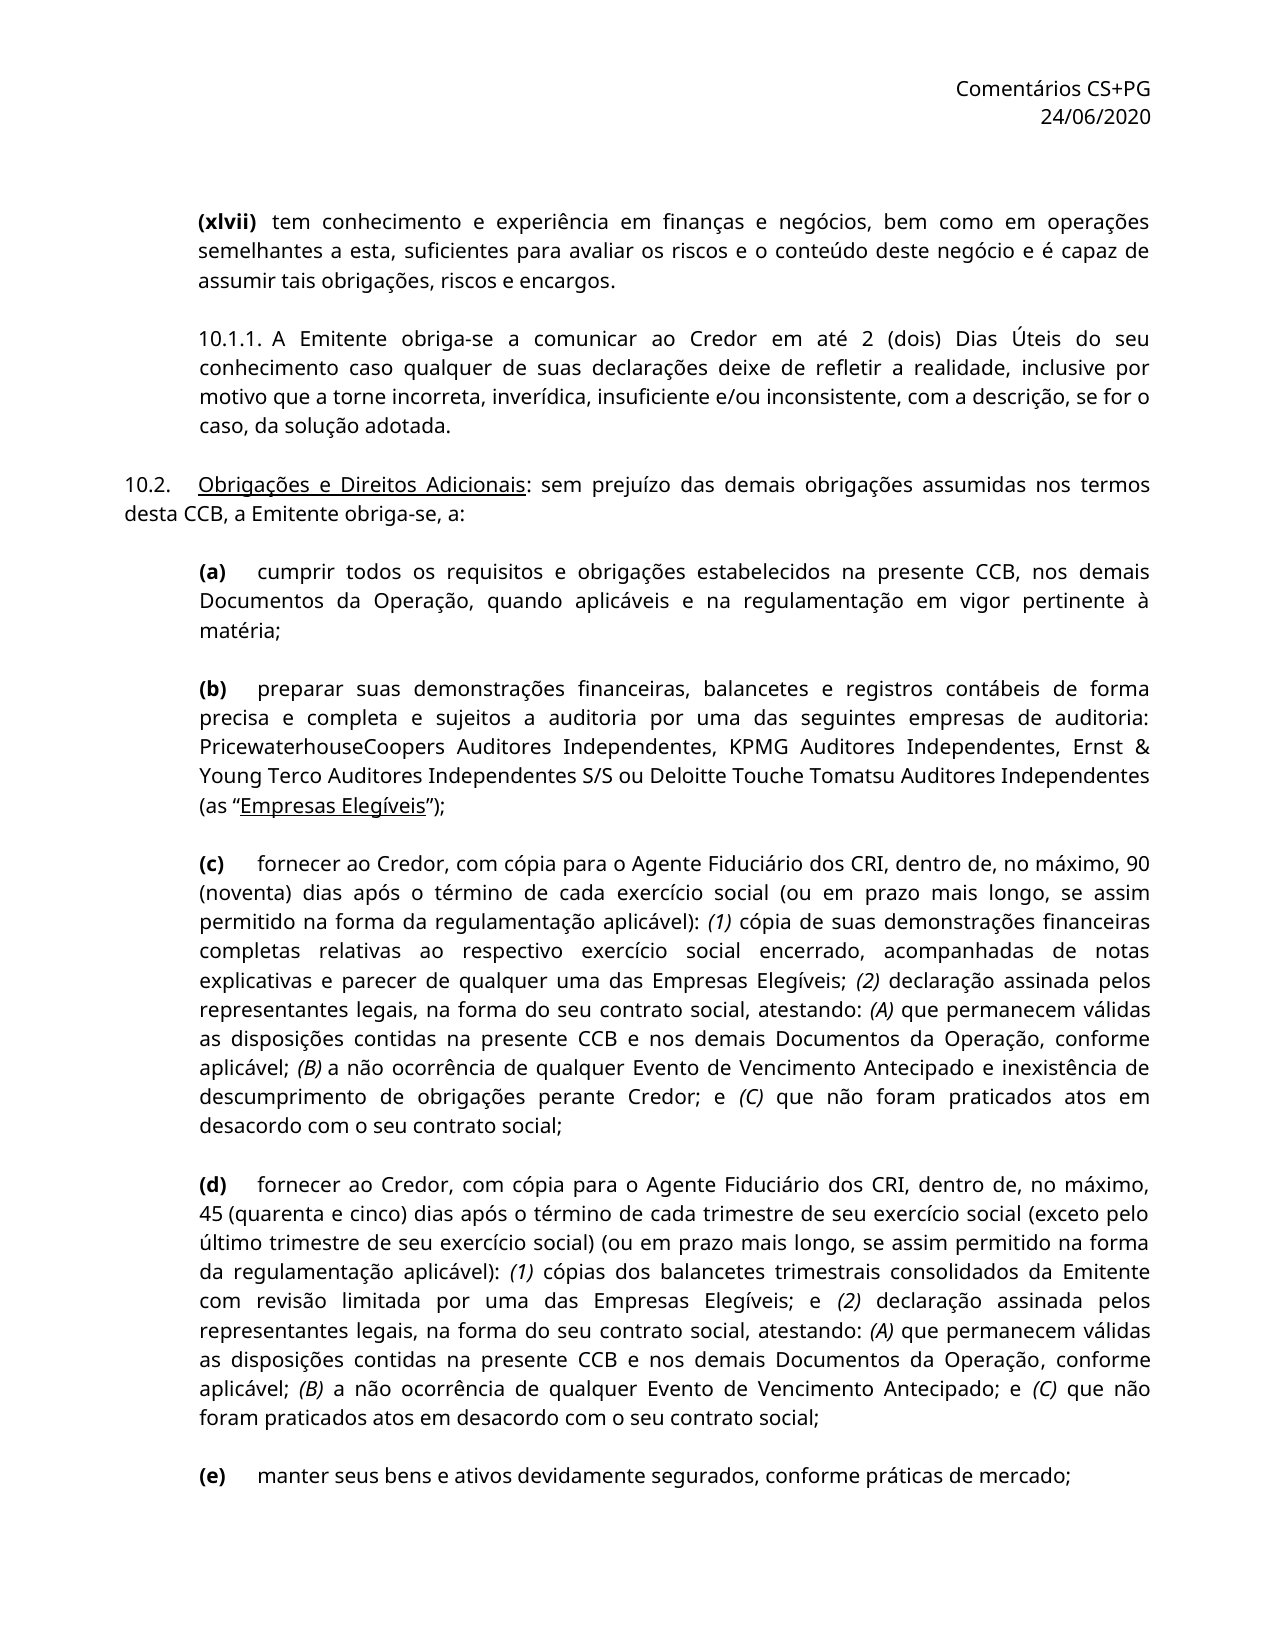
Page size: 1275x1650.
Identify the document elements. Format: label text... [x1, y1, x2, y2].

list fornecer ao Credor, com cópia para o Agente Fiduciário dos CRI, dentro de, no máximo, 90 (noventa) dias após o término de cada exercício social (ou em prazo mais longo, se assim permitido na forma da regulamentação aplicável): (1) cópia de suas demonstrações financeiras completas relativas ao respectivo exercício social encerrado, acompanhadas de notas explicativas e parecer de qualquer uma das Empresas Elegíveis; (2) declaração assinada pelos representantes legais, na forma do seu contrato social, atestando: (A) que permanecem válidas as disposições contidas na presente CCB e nos demais Documentos da Operação, conforme aplicável; (B) a não ocorrência de qualquer Evento de Vencimento Antecipado e inexistência de descumprimento de obrigações perante Credor; e (C) que não foram praticados atos em desacordo com o seu contrato social; [199, 848, 1151, 1140]
list preparar suas demonstrações financeiras, balancetes e registros contábeis de forma precisa e completa e sujeitos a auditoria por uma das seguintes empresas de auditoria: PricewaterhouseCoopers Auditores Independentes, KPMG Auditores Independentes, Ernst & Young Terco Auditores Independentes S/S ou Deloitte Touche Tomatsu Auditores Independentes (as “Empresas Elegíveis”); [199, 673, 1151, 819]
list Obrigações e Direitos Adicionais: sem prejuízo das demais obrigações assumidas nos termos desta CCB, a Emitente obriga-se, a: [124, 469, 1151, 527]
list tem conhecimento e experiência em finanças e negócios, bem como em operações semelhantes a esta, suficientes para avaliar os riscos e o conteúdo deste negócio e é capaz de assumir tais obrigações, riscos e encargos. [198, 206, 1151, 294]
list cumprir todos os requisitos e obrigações estabelecidos na presente CCB, nos demais Documentos da Operação, quando aplicáveis e na regulamentação em vigor pertinente à matéria; [199, 556, 1151, 644]
list A Emitente obriga-se a comunicar ao Credor em até 2 (dois) Dias Úteis do seu conhecimento caso qualquer de suas declarações deixe de refletir a realidade, inclusive por motivo que a torne incorreta, inverídica, insuficiente e/ou inconsistente, com a descrição, se for o caso, da solução adotada. [198, 323, 1151, 440]
list manter seus bens e ativos devidamente segurados, conforme práticas de mercado; [199, 1461, 1151, 1490]
list fornecer ao Credor, com cópia para o Agente Fiduciário dos CRI, dentro de, no máximo, 45 (quarenta e cinco) dias após o término de cada trimestre de seu exercício social (exceto pelo último trimestre de seu exercício social) (ou em prazo mais longo, se assim permitido na forma da regulamentação aplicável): (1) cópias dos balancetes trimestrais consolidados da Emitente com revisão limitada por uma das Empresas Elegíveis; e (2) declaração assinada pelos representantes legais, na forma do seu contrato social, atestando: (A) que permanecem válidas as disposições contidas na presente CCB e nos demais Documentos da Operação, conforme aplicável; (B) a não ocorrência de qualquer Evento de Vencimento Antecipado; e (C) que não foram praticados atos em desacordo com o seu contrato social; [199, 1169, 1151, 1431]
